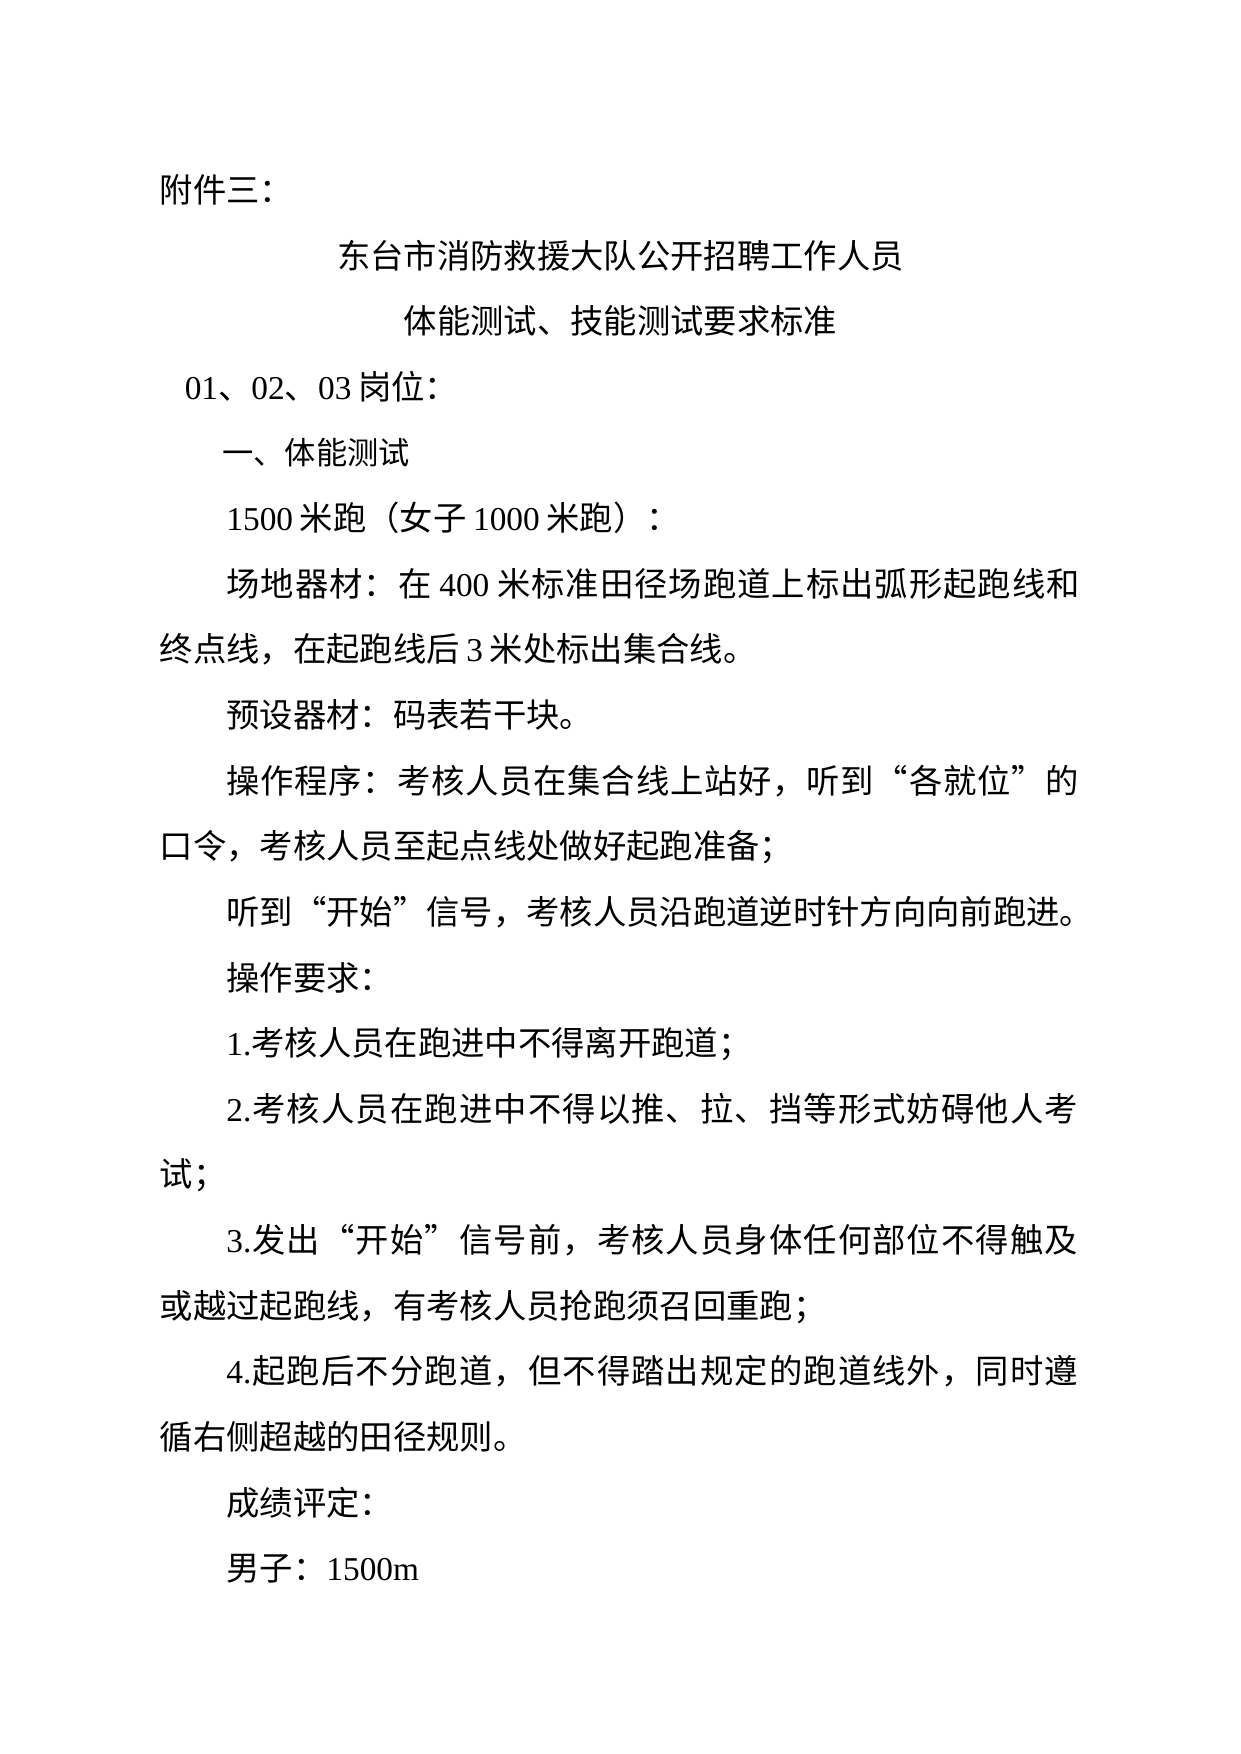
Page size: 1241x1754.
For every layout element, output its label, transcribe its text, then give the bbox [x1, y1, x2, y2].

text 01、02、03岗位： [159, 352, 1081, 418]
text 东台市消防救援大队公开招聘工作人员 [159, 221, 1081, 286]
text 3.发出“开始”信号前，考核人员身体任何部位不得触及或越过起跑线，有考核人员抢跑须召回重跑； [159, 1205, 1081, 1336]
text 成绩评定： [159, 1468, 1081, 1533]
text 1.考核人员在跑进中不得离开跑道； [159, 1008, 1081, 1074]
text 一、体能测试 [159, 418, 1081, 483]
text 预设器材：码表若干块。 [159, 680, 1081, 746]
text 场地器材：在400米标准田径场跑道上标出弧形起跑线和终点线，在起跑线后3米处标出集合线。 [159, 549, 1081, 680]
text 男子：1500m [159, 1533, 1081, 1599]
text 操作程序：考核人员在集合线上站好，听到“各就位”的口令，考核人员至起点线处做好起跑准备； [159, 746, 1081, 877]
text 操作要求： [159, 943, 1081, 1008]
text 听到“开始”信号，考核人员沿跑道逆时针方向向前跑进。 [159, 877, 1081, 943]
text 2.考核人员在跑进中不得以推、拉、挡等形式妨碍他人考试； [159, 1074, 1081, 1205]
text 4.起跑后不分跑道，但不得踏出规定的跑道线外，同时遵循右侧超越的田径规则。 [159, 1336, 1081, 1468]
text 1500米跑（女子1000米跑）： [159, 483, 1081, 549]
text 附件三： [159, 155, 1081, 221]
text 体能测试、技能测试要求标准 [159, 286, 1081, 352]
